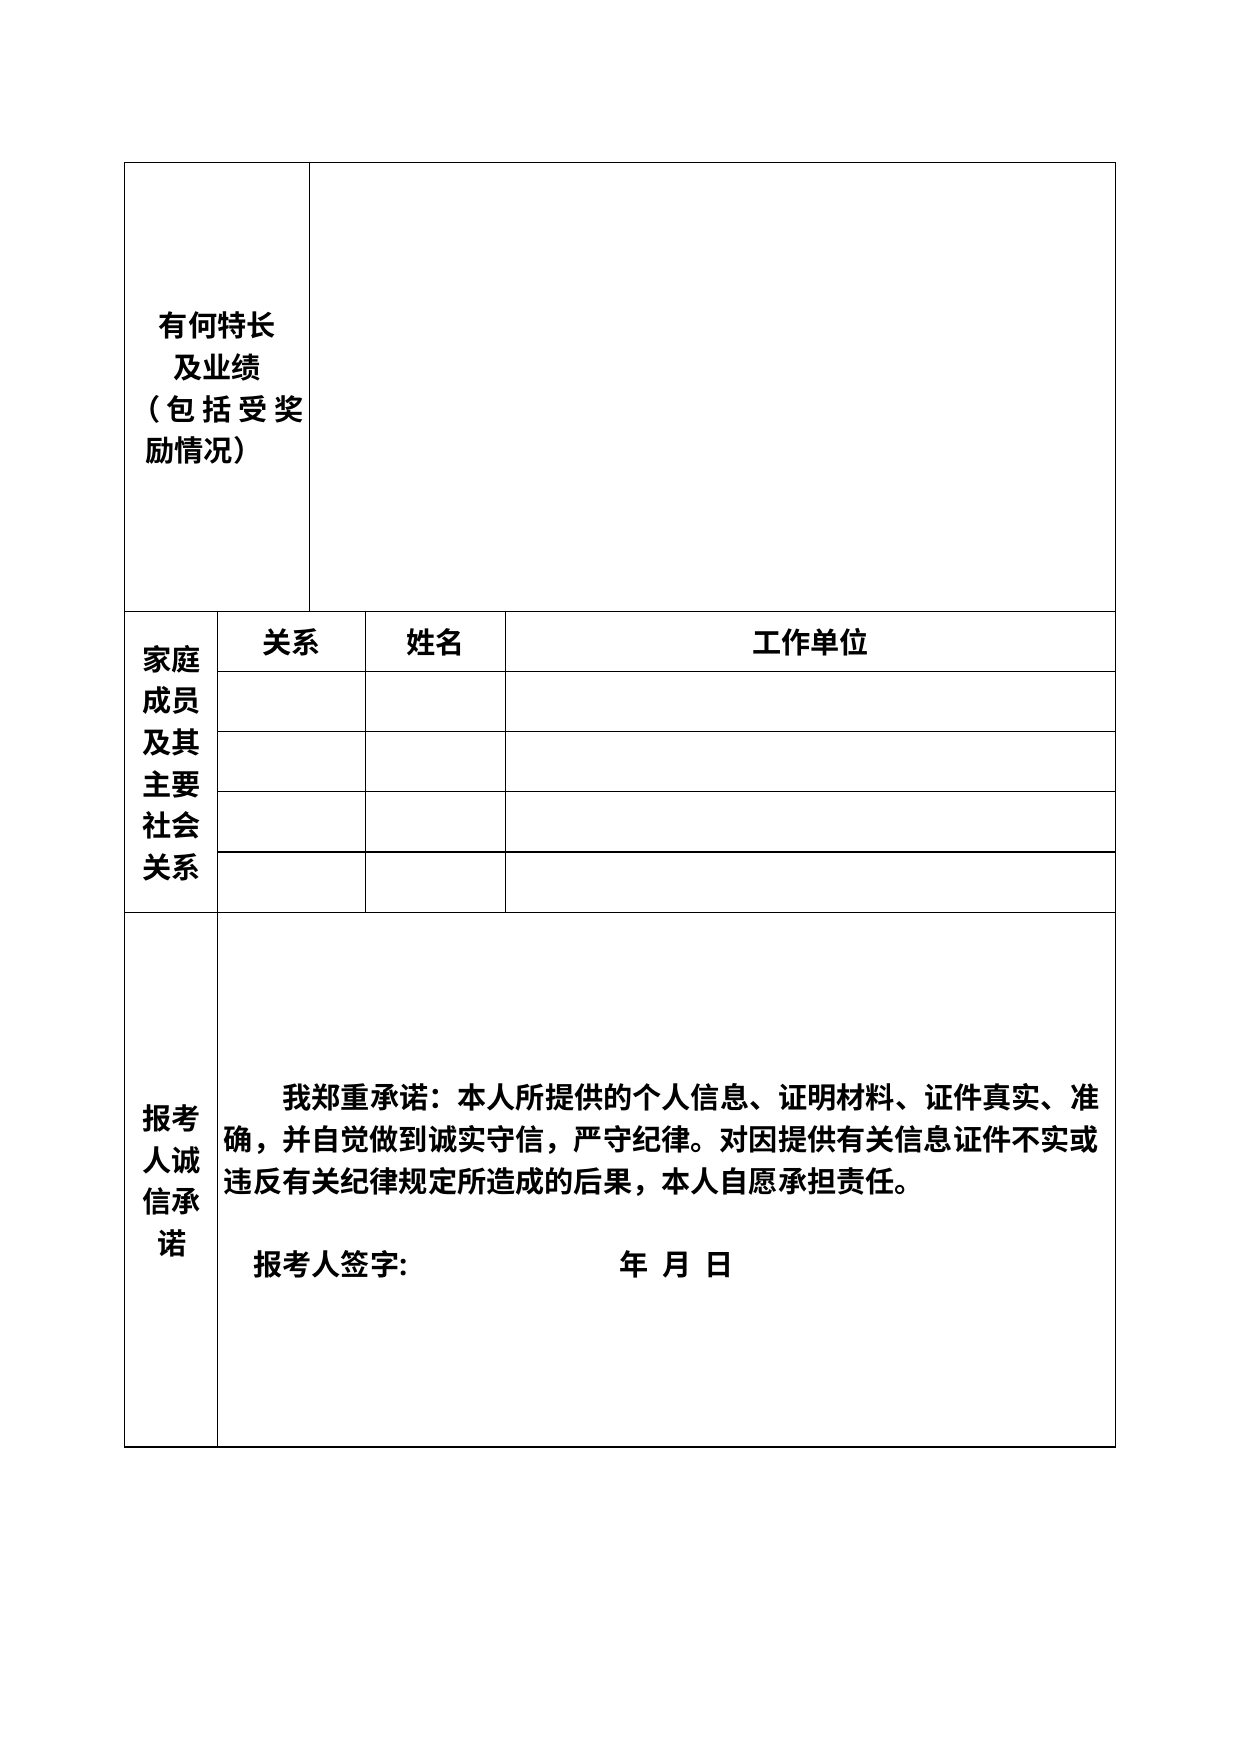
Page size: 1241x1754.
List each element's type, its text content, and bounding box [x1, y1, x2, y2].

table_cell 工作单位 [506, 612, 1115, 671]
table_cell [506, 732, 1115, 791]
table_cell [218, 792, 365, 851]
table_cell [218, 853, 365, 912]
table_cell [506, 792, 1115, 851]
table_cell [366, 792, 505, 851]
table_cell 关系 [218, 612, 365, 671]
table_cell [366, 672, 505, 731]
table_cell [366, 732, 505, 791]
table_cell 有何特长 及业绩 （包括受奖励情况） [125, 163, 309, 611]
table_cell [218, 672, 365, 731]
table_cell [310, 163, 1115, 611]
table_cell [366, 853, 505, 912]
table_cell 报考人诚信承诺 [125, 913, 217, 1446]
table_cell 家庭成员及其主要社会关系 [125, 612, 217, 912]
table_cell 我郑重承诺：本人所提供的个人信息、证明材料、证件真实、准确，并自觉做到诚实守信，严守纪律。对因提供有关信息证件不实或违反有关纪律规定所造成的后果，本人自愿承担责任。 报考人签字: 年 月 日 [218, 913, 1115, 1446]
table_cell [218, 732, 365, 791]
table_cell [506, 853, 1115, 912]
table_cell 姓名 [366, 612, 505, 671]
table_cell [506, 672, 1115, 731]
